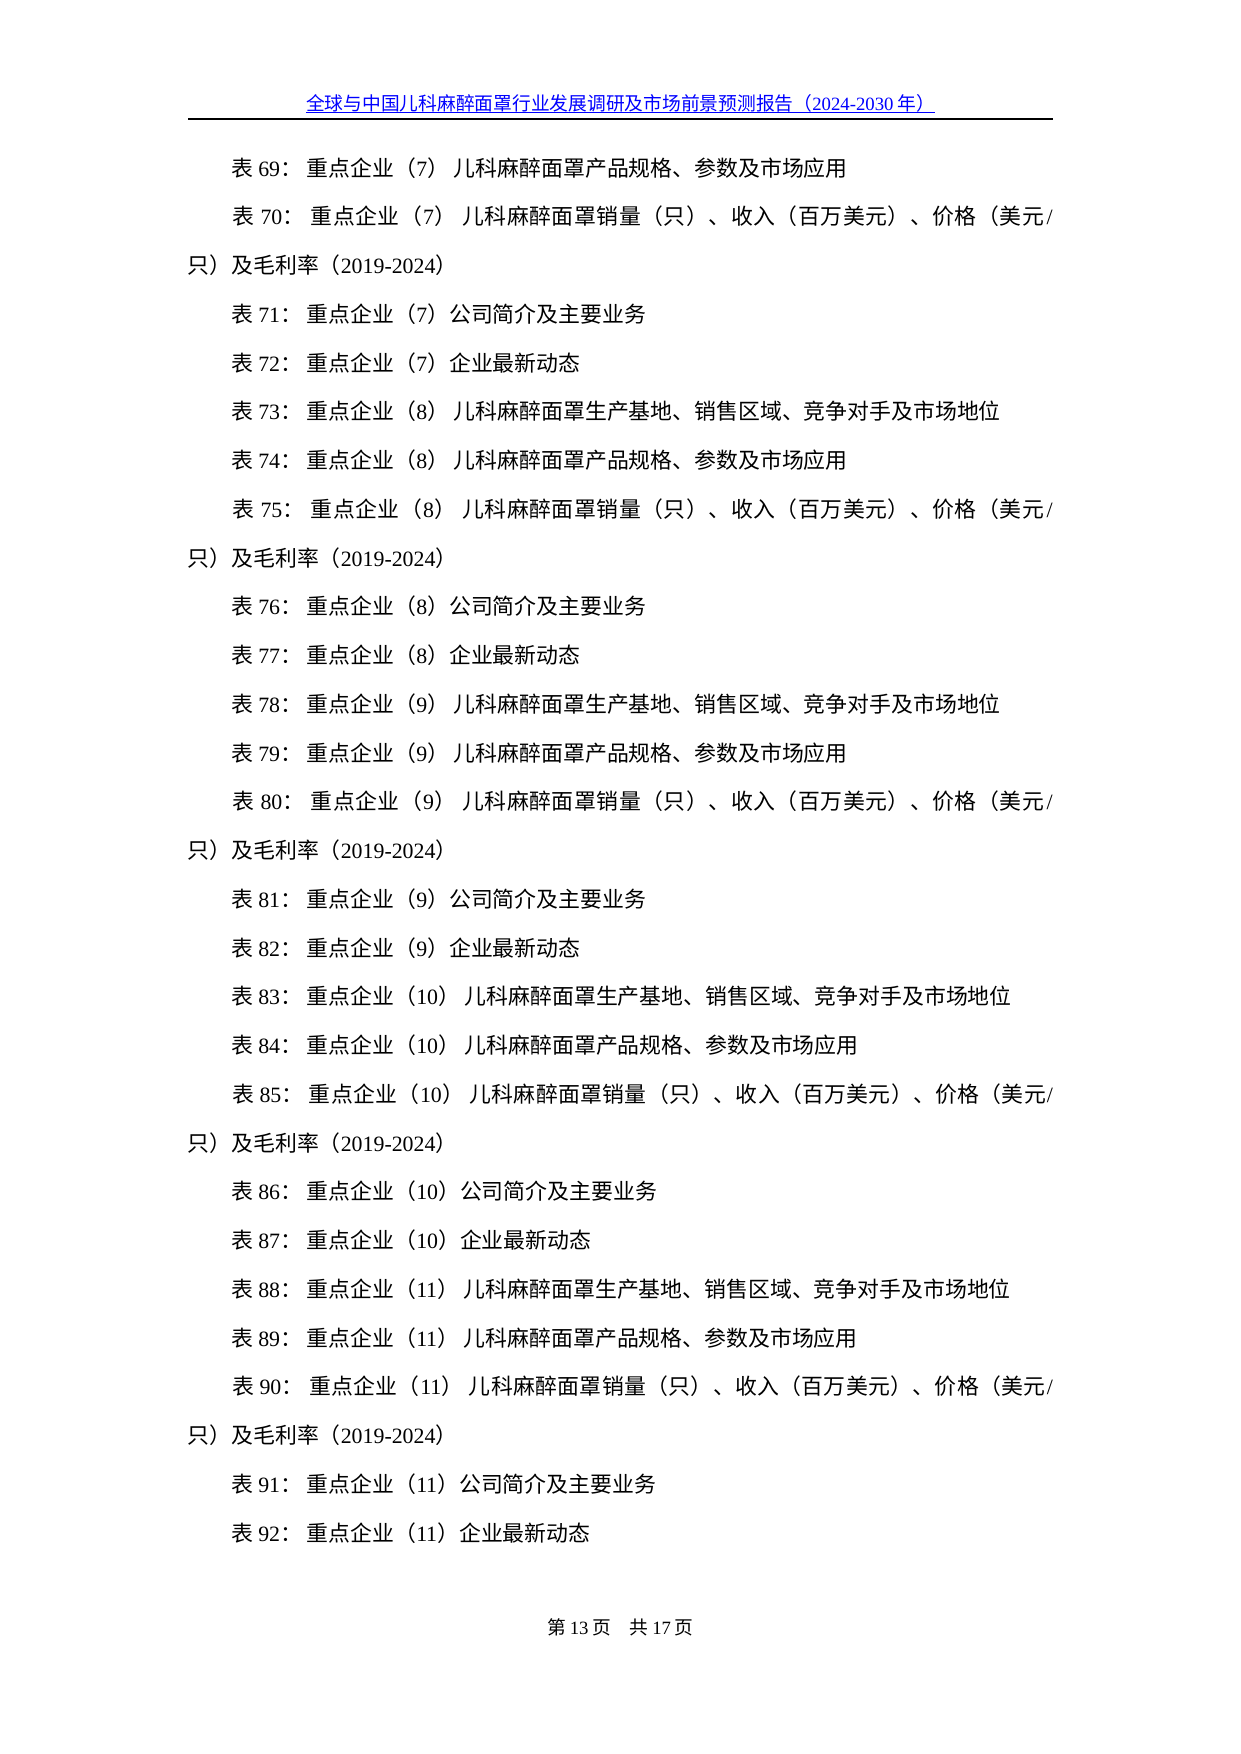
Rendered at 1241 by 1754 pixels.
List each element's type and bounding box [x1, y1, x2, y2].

text [187, 150, 1053, 1548]
